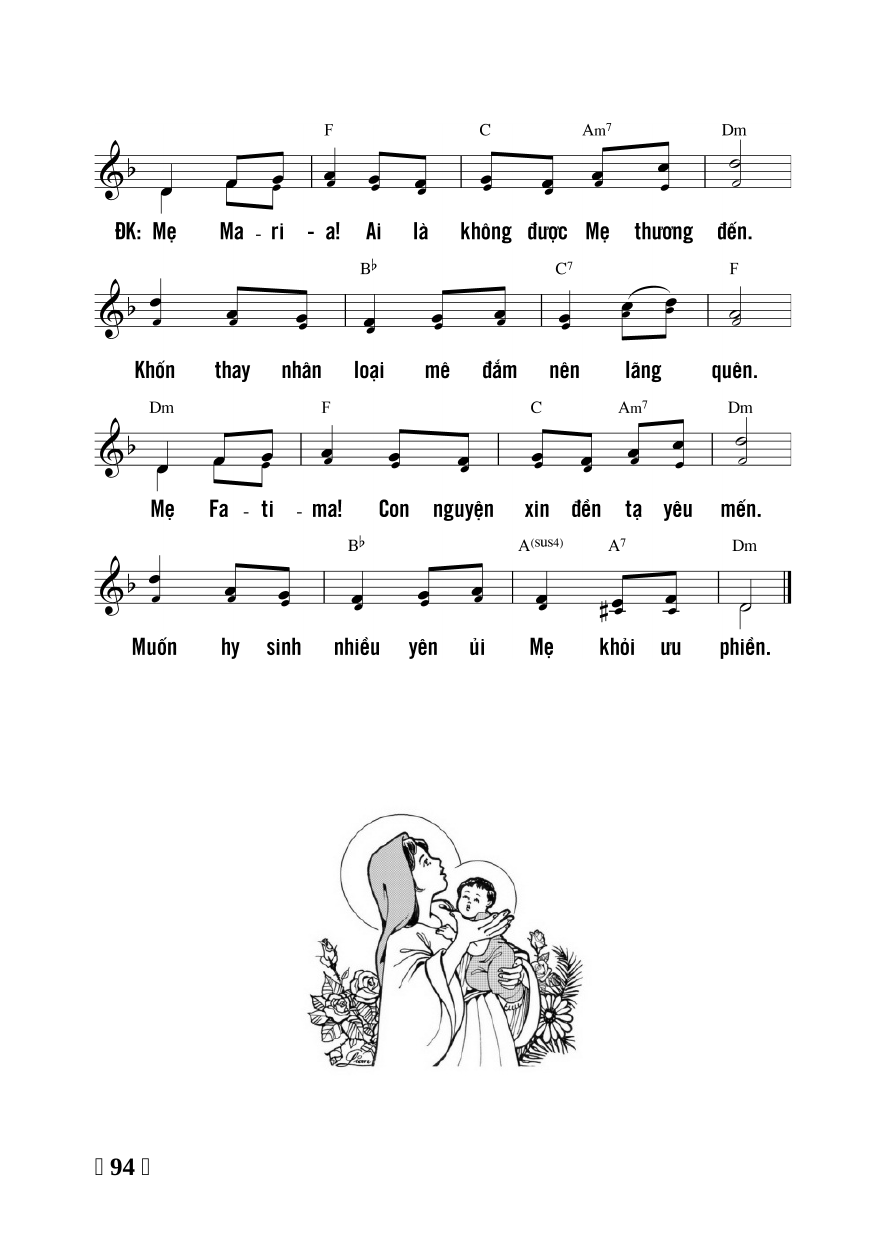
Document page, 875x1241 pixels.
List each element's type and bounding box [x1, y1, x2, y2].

picture [94, 123, 792, 659]
picture [288, 794, 598, 1090]
